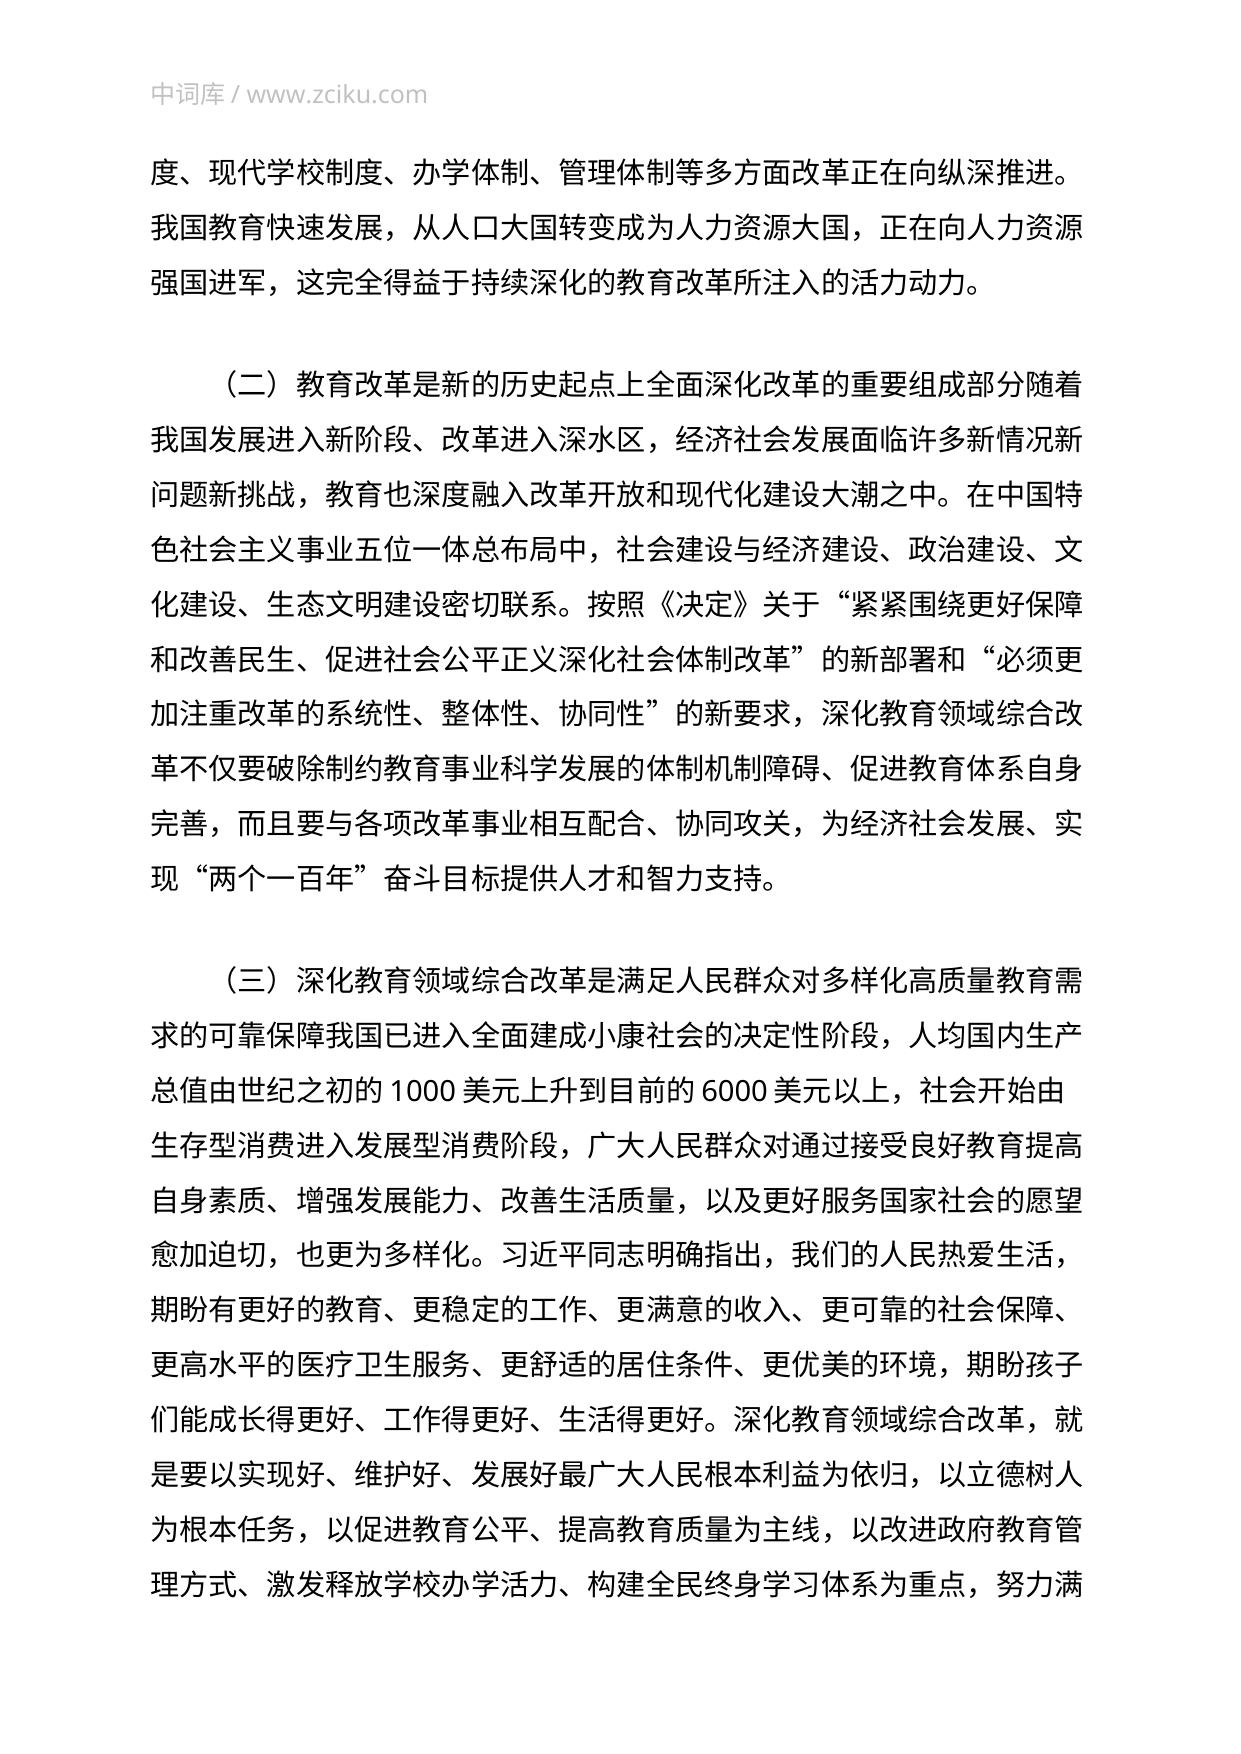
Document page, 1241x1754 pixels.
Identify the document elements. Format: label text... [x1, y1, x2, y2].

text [150, 150, 1090, 302]
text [150, 957, 1090, 1604]
text （二）教育改革是新的历史起点上全面深化改革的重要组成部分随着我国发展进入新阶段、改革进入深水区，经济社会发展面临许多新情况新问题新挑战，教育也深度融入改革开放和现代化建设大潮之中。在中国特色社会主义事业五位一体总布局中，社会建设与经济建设、政治建设、文化建设、生态文明建设密切联系。按照《决定》关于“紧紧围绕更好保障和改善民生、促进社会公平正义深化社会体制改革”的新部署和“必须更加注重改革的系统性、整体性、协同性”的新要求，深化教育领域综合改革不仅要破除制约教育事业科学发展的体制机制障碍、促进教育体系自身完善，而且要与各项改革事业相互配合、协同攻关，为经济社会发展、实现“两个一百年”奋斗目标提供人才和智力支持。 [150, 362, 1090, 898]
